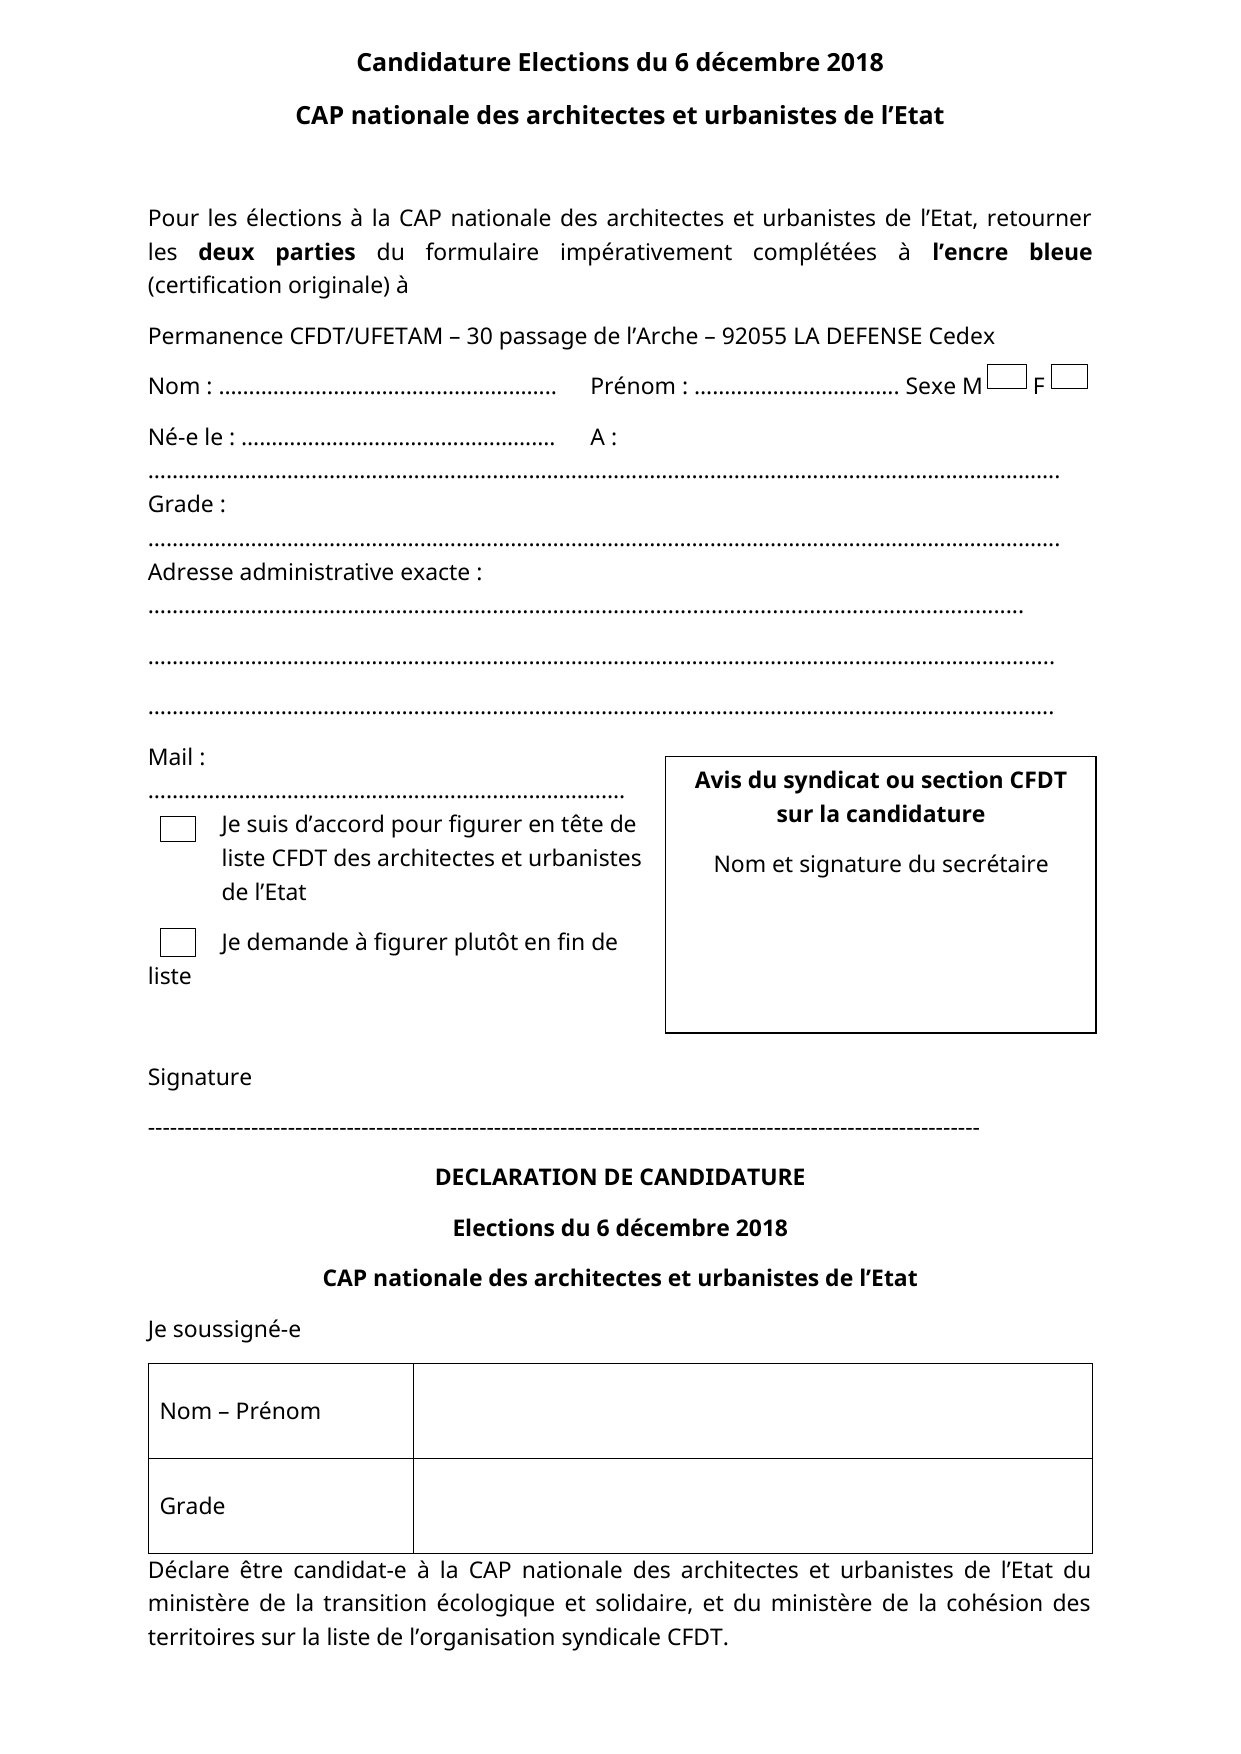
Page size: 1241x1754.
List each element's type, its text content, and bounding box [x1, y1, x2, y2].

table_cell Grade [149, 1459, 413, 1552]
text Pour les élections à la CAP nationale des architectes et urbanistes de l’Etat, retourner les deux parties du formulaire impérativement complétées à l’encre bleue (certification originale) à [148, 202, 1093, 300]
text Permanence CFDT/UFETAM – 30 passage de l’Arche – 92055 LA DEFENSE Cedex [148, 319, 1093, 351]
table_header [414, 1364, 1092, 1458]
text Je soussigné-e [148, 1312, 1093, 1344]
text ----------------------------------------------------------------------------------------------------------------- [148, 1111, 1093, 1142]
text Né-e le : ……………………………………………. A : ……………………………………………………………………………………………………………………………………. [148, 420, 1093, 485]
text Elections du 6 décembre 2018 [148, 1212, 1093, 1243]
text Je suis d’accord pour figurer en tête de liste CFDT des architectes et urbanistes de l’Etat [221, 808, 665, 907]
text CAP nationale des architectes et urbanistes de l’Etat [148, 98, 1093, 132]
text Candidature Elections du 6 décembre 2018 [148, 44, 1093, 78]
table_cell [414, 1459, 1092, 1552]
text Grade : ……………………………………………………………………………………………………………………………………. [148, 488, 1093, 553]
text ……………………………………………………………………………………………………………………………......... [148, 639, 1093, 671]
text Nom : ……………………………………………….. Prénom : ……………………………. Sexe M F [148, 370, 1093, 401]
text Adresse administrative exacte : ………………………………………………………………………............................................................... [148, 555, 1093, 620]
text Déclare être candidat-e à la CAP nationale des architectes et urbanistes de l’Etat du ministère de la transition écologique et solidaire, et du ministère de la cohésion des territoires sur la liste de l’organisation syndicale CFDT. [148, 1554, 1093, 1652]
text …………………………………………………………………………………………………………………………………... [148, 690, 1093, 721]
text Signature [148, 1060, 1093, 1092]
text Je demande à figurer plutôt en fin de liste [148, 926, 665, 991]
text CAP nationale des architectes et urbanistes de l’Etat [148, 1262, 1093, 1293]
text Mail : ……………………………………………………………………. [148, 740, 1093, 805]
text DECLARATION DE CANDIDATURE [148, 1161, 1093, 1192]
table_header Nom – Prénom [149, 1364, 413, 1458]
